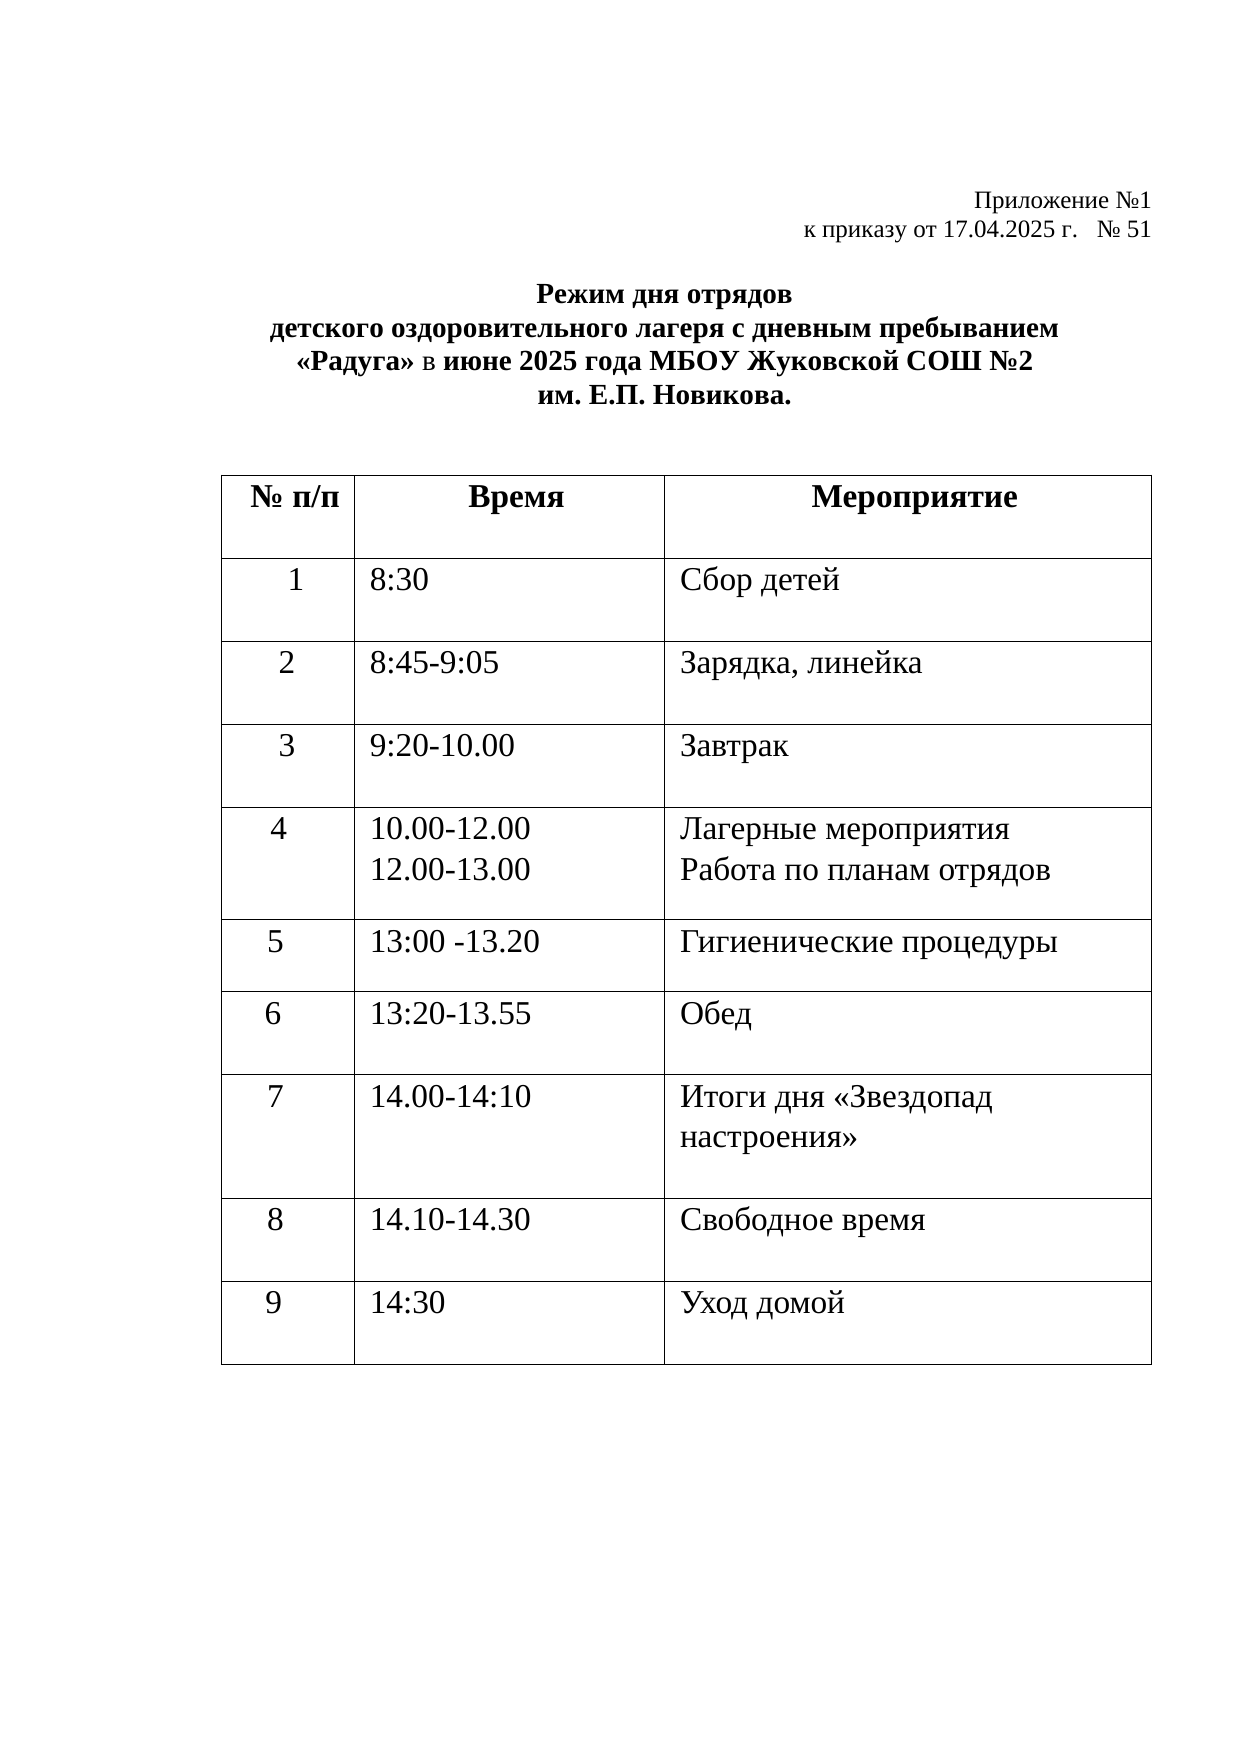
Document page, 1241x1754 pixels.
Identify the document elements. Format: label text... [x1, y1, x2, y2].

table_cell Гигиенические процедуры [665, 920, 1151, 991]
table_cell 8:30 [355, 559, 664, 641]
table_cell Лагерные мероприятия Работа по планам отрядов [665, 808, 1151, 919]
table_cell Завтрак [665, 725, 1151, 807]
table_cell 14:30 [355, 1282, 664, 1364]
table_cell 13:00 -13.20 [355, 920, 664, 991]
table_cell 2 [222, 642, 354, 724]
text к приказу от 17.04.2025 г. № 51 [177, 214, 1152, 243]
table_cell Уход домой [665, 1282, 1151, 1364]
table_header № п/п [222, 476, 354, 558]
table_cell Зарядка, линейка [665, 642, 1151, 724]
table_cell 9:20-10.00 [355, 725, 664, 807]
table_cell 10.00-12.00 12.00-13.00 [355, 808, 664, 919]
text Режим дня отрядов [177, 276, 1152, 310]
table_cell Обед [665, 992, 1151, 1074]
table_header Мероприятие [665, 476, 1151, 558]
table_cell 8 [222, 1199, 354, 1281]
table_cell 3 [222, 725, 354, 807]
table_cell Сбор детей [665, 559, 1151, 641]
table_cell 14.00-14:10 [355, 1075, 664, 1198]
table_cell Итоги дня «Звездопад настроения» [665, 1075, 1151, 1198]
table_cell 13:20-13.55 [355, 992, 664, 1074]
table_cell 4 [222, 808, 354, 919]
table_cell 9 [222, 1282, 354, 1364]
text «Радуга» в июне 2025 года МБОУ Жуковской СОШ №2 [177, 343, 1152, 377]
table_cell 6 [222, 992, 354, 1074]
text им. Е.П. Новикова. [177, 377, 1152, 411]
text детского оздоровительного лагеря с дневным пребыванием [177, 310, 1152, 343]
table_cell Свободное время [665, 1199, 1151, 1281]
table_cell 14.10-14.30 [355, 1199, 664, 1281]
table_cell 1 [222, 559, 354, 641]
text Приложение №1 [177, 185, 1152, 214]
table_cell 7 [222, 1075, 354, 1198]
table_header Время [355, 476, 664, 558]
table_cell 5 [222, 920, 354, 991]
table_cell 8:45-9:05 [355, 642, 664, 724]
